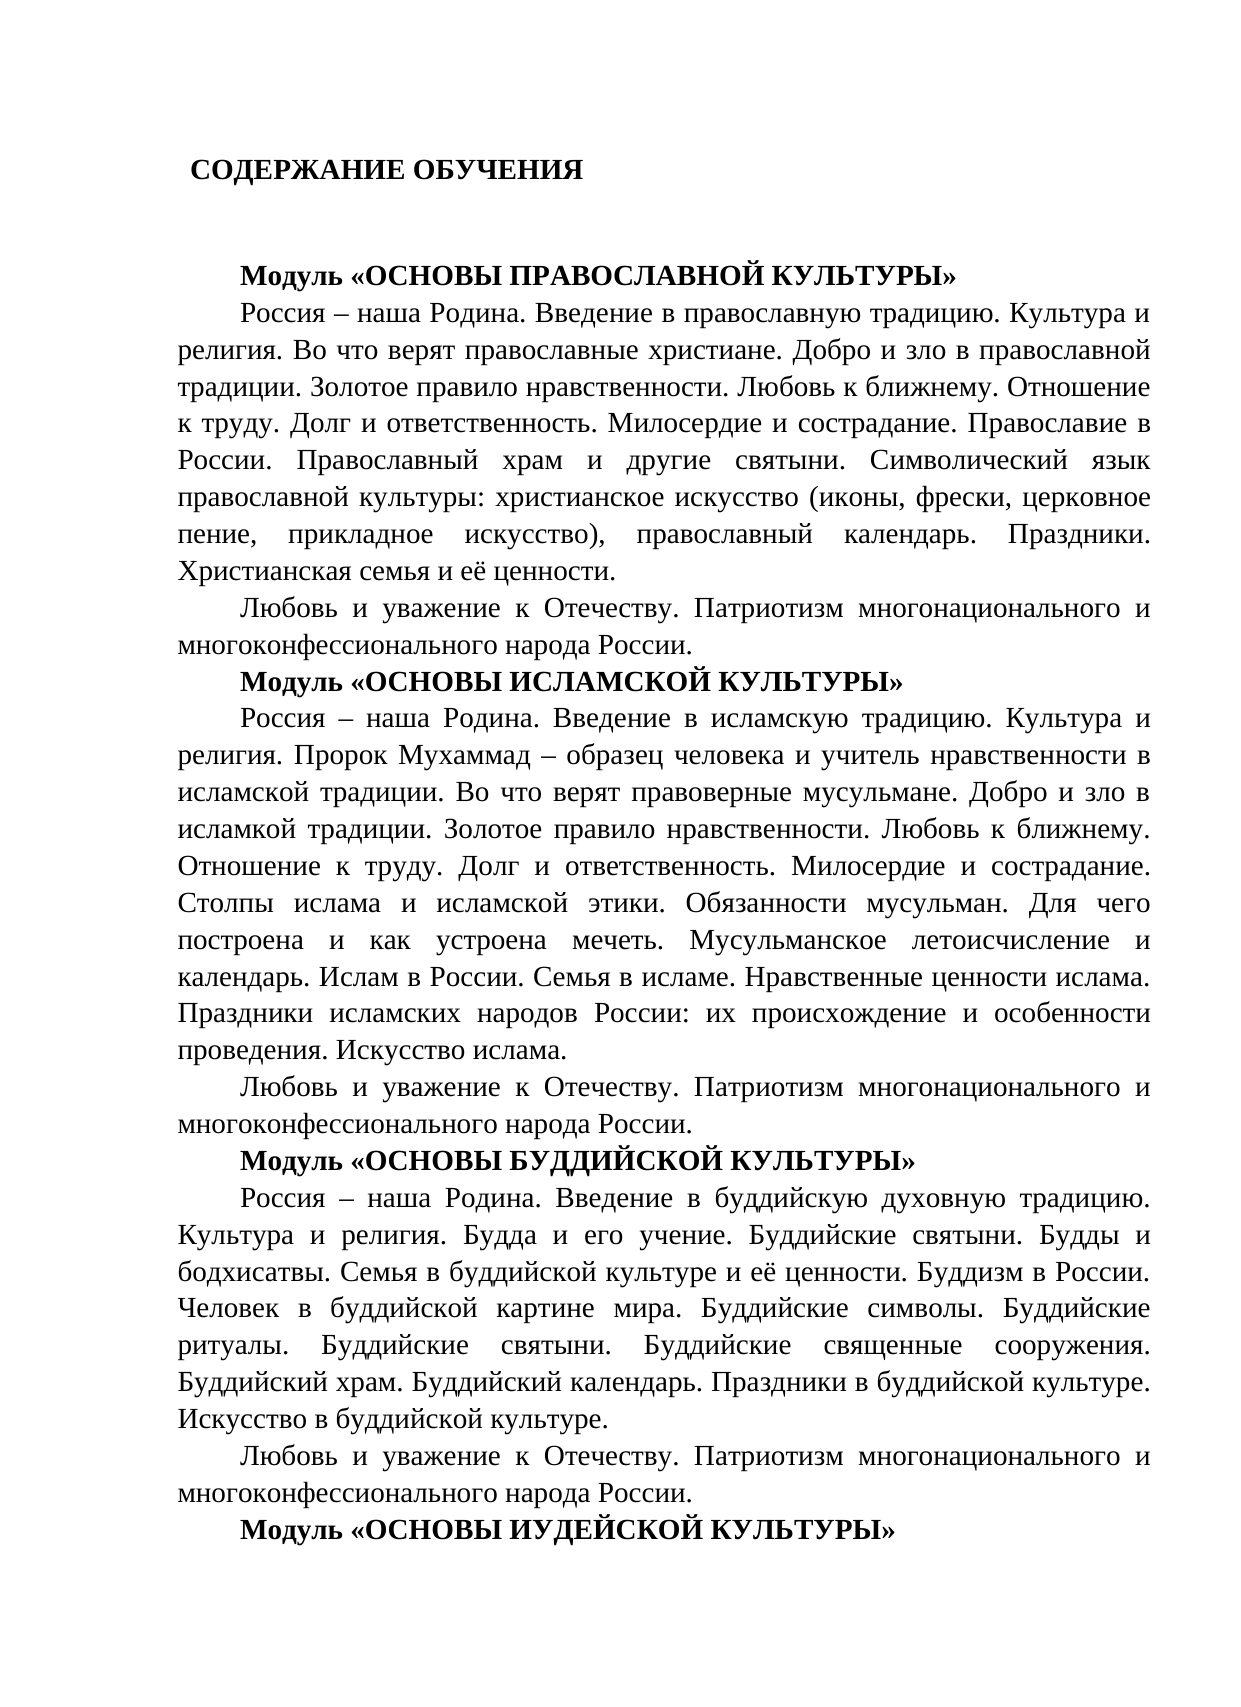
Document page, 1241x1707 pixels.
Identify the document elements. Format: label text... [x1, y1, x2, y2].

text Любовь и уважение к Отечеству. Патриотизм многонационального и многоконфессионального народа России. [177, 1069, 1152, 1140]
text Любовь и уважение к Отечеству. Патриотизм многонационального и многоконфессионального народа России. [177, 590, 1152, 660]
text Россия – наша Родина. Введение в буддийскую духовную традицию. Культура и религия. Будда и его учение. Буддийские святыни. Будды и бодхисатвы. Семья в буддийской культуре и её ценности. Буддизм в России. Человек в буддийской картине мира. Буддийские символы. Буддийские ритуалы. Буддийские святыни. Буддийские священные сооружения. Буддийский храм. Буддийский календарь. Праздники в буддийской культуре. Искусство в буддийской культуре. [177, 1180, 1152, 1435]
text Россия – наша Родина. Введение в исламскую традицию. Культура и религия. Пророк Мухаммад – образец человека и учитель нравственности в исламской традиции. Во что верят правоверные мусульмане. Добро и зло в исламкой традиции. Золотое правило нравственности. Любовь к ближнему. Отношение к труду. Долг и ответственность. Милосердие и сострадание. Столпы ислама и исламской этики. Обязанности мусульман. Для чего построена и как устроена мечеть. Мусульманское летоисчисление и календарь. Ислам в России. Семья в исламе. Нравственные ценности ислама. Праздники исламских народов России: их происхождение и особенности проведения. Искусство ислама. [177, 701, 1152, 1066]
text СОДЕРЖАНИЕ ОБУЧЕНИЯ [190, 152, 1152, 186]
text Россия – наша Родина. Введение в православную традицию. Культура и религия. Во что верят православные христиане. Добро и зло в православной традиции. Золотое правило нравственности. Любовь к ближнему. Отношение к труду. Долг и ответственность. Милосердие и сострадание. Православие в России. Православный храм и другие святыни. Символический язык православной культуры: христианское искусство (иконы, фрески, церковное пение, прикладное искусство), православный календарь. Праздники. Христианская семья и её ценности. [177, 295, 1152, 587]
text Любовь и уважение к Отечеству. Патриотизм многонационального и многоконфессионального народа России. [177, 1438, 1152, 1508]
text Модуль «ОСНОВЫ БУДДИЙСКОЙ КУЛЬТУРЫ» [177, 1143, 1152, 1177]
text Модуль «ОСНОВЫ ИУДЕЙСКОЙ КУЛЬТУРЫ» [177, 1512, 1152, 1545]
text Модуль «ОСНОВЫ ПРАВОСЛАВНОЙ КУЛЬТУРЫ» [177, 258, 1152, 292]
text Модуль «ОСНОВЫ ИСЛАМСКОЙ КУЛЬТУРЫ» [177, 664, 1152, 697]
